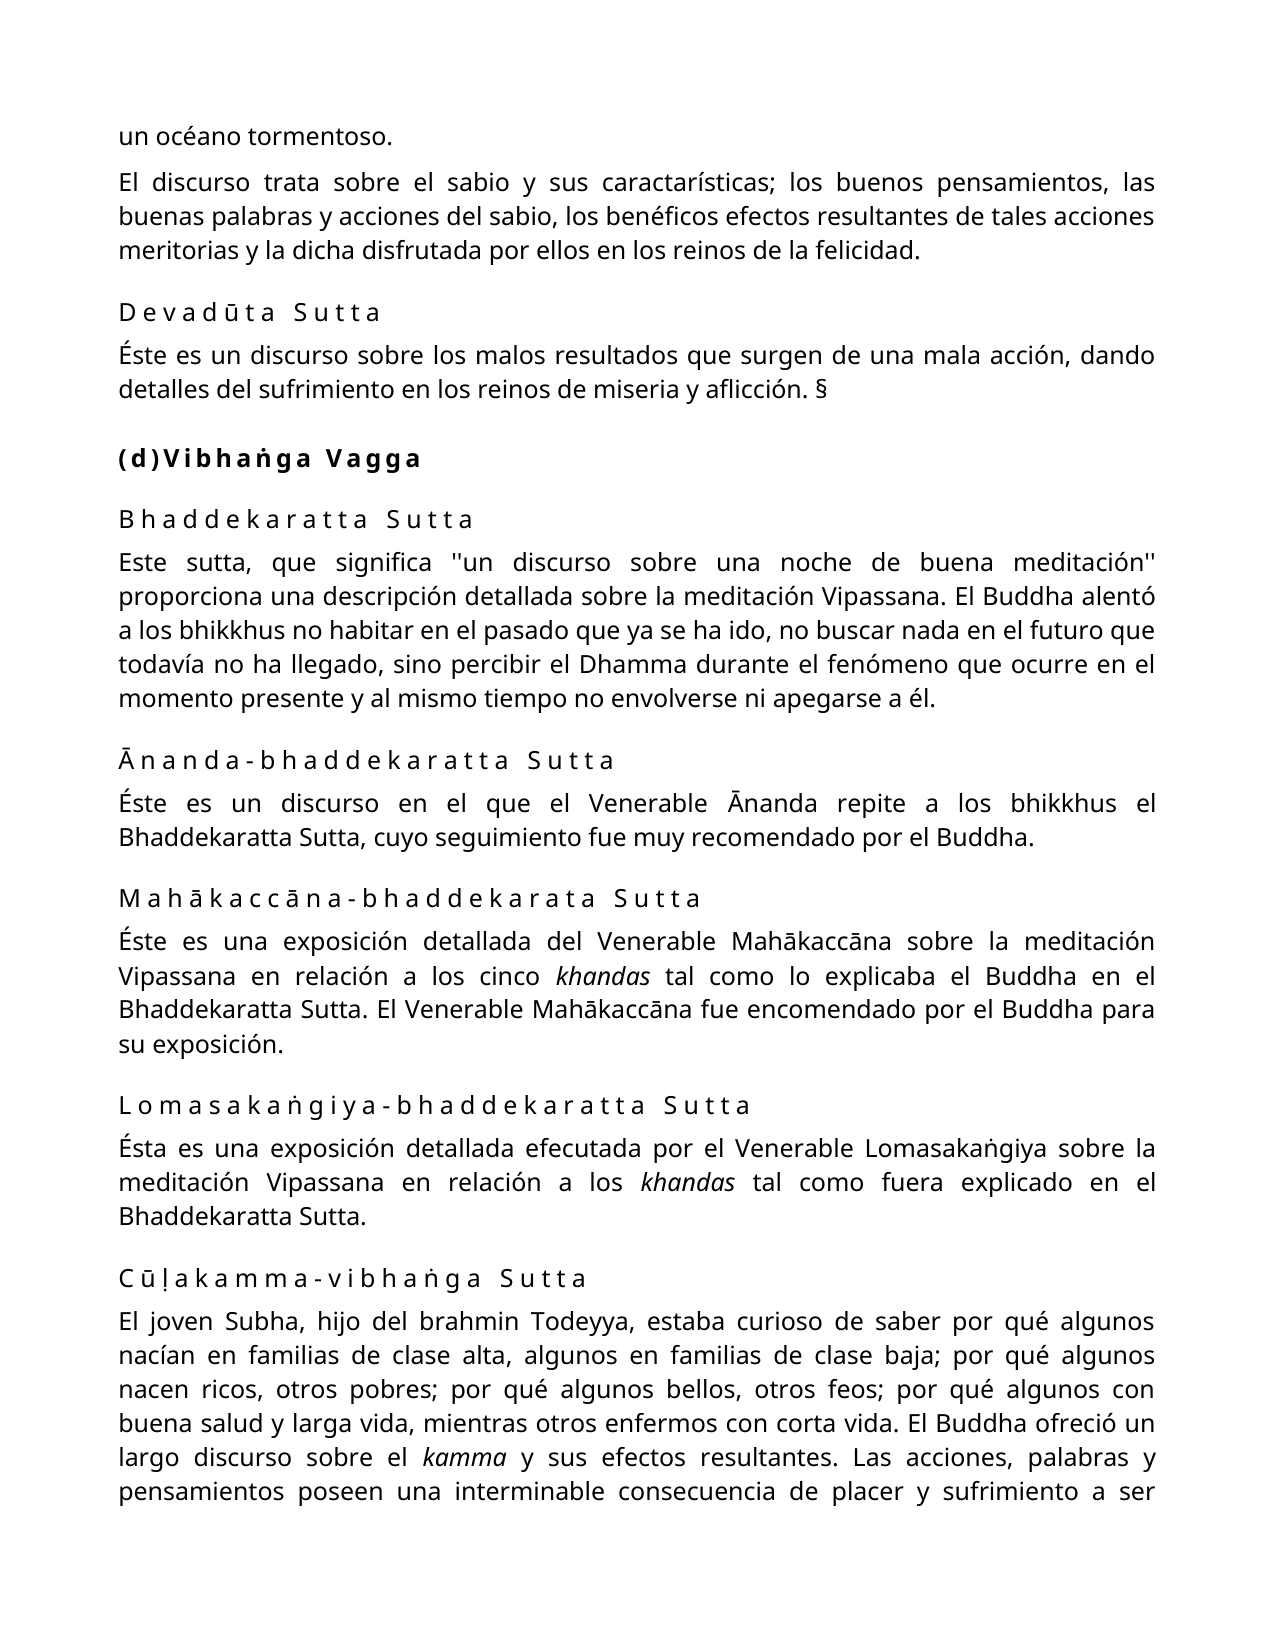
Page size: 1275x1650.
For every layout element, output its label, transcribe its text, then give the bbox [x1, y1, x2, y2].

subtitle Devadūta Sutta [118, 294, 1157, 328]
text Este sutta, que significa ''un discurso sobre una noche de buena meditación'' proporciona una descripción detallada sobre la meditación Vipassana. El Buddha alentó a los bhikkhus no habitar en el pasado que ya se ha ido, no buscar nada en el futuro que todavía no ha llegado, sino percibir el Dhamma durante el fenómeno que ocurre en el momento presente y al mismo tiempo no envolverse ni apegarse a él. [118, 544, 1157, 715]
text El discurso trata sobre el sabio y sus caractarísticas; los buenos pensamientos, las buenas palabras y acciones del sabio, los benéficos efectos resultantes de tales acciones meritorias y la dicha disfrutada por ellos en los reinos de la felicidad. [118, 165, 1157, 267]
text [118, 118, 1157, 152]
text Éste es una exposición detallada del Venerable Mahākaccāna sobre la meditación Vipassana en relación a los cinco khandas tal como lo explicaba el Buddha en el Bhaddekaratta Sutta. El Venerable Mahākaccāna fue encomendado por el Buddha para su exposición. [118, 924, 1157, 1060]
subtitle Ānanda-bhaddekaratta Sutta [118, 742, 1157, 776]
subtitle Cūḷakamma-vibhaṅga Sutta [118, 1261, 1157, 1294]
text Éste es un discurso sobre los malos resultados que surgen de una mala acción, dando detalles del sufrimiento en los reinos de miseria y aflicción. § [118, 337, 1157, 406]
subtitle Bhaddekaratta Sutta [118, 502, 1157, 536]
subtitle Lomasakaṅgiya-bhaddekaratta Sutta [118, 1088, 1157, 1122]
subtitle (d)Vibhaṅga Vagga [118, 441, 1157, 474]
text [118, 1303, 1157, 1508]
text Éste es un discurso en el que el Venerable Ānanda repite a los bhikkhus el Bhaddekaratta Sutta, cuyo seguimiento fue muy recomendado por el Buddha. [118, 785, 1157, 853]
text Ésta es una exposición detallada efecutada por el Venerable Lomasakaṅgiya sobre la meditación Vipassana en relación a los khandas tal como fuera explicado en el Bhaddekaratta Sutta. [118, 1131, 1157, 1233]
subtitle Mahākaccāna-bhaddekarata Sutta [118, 881, 1157, 915]
